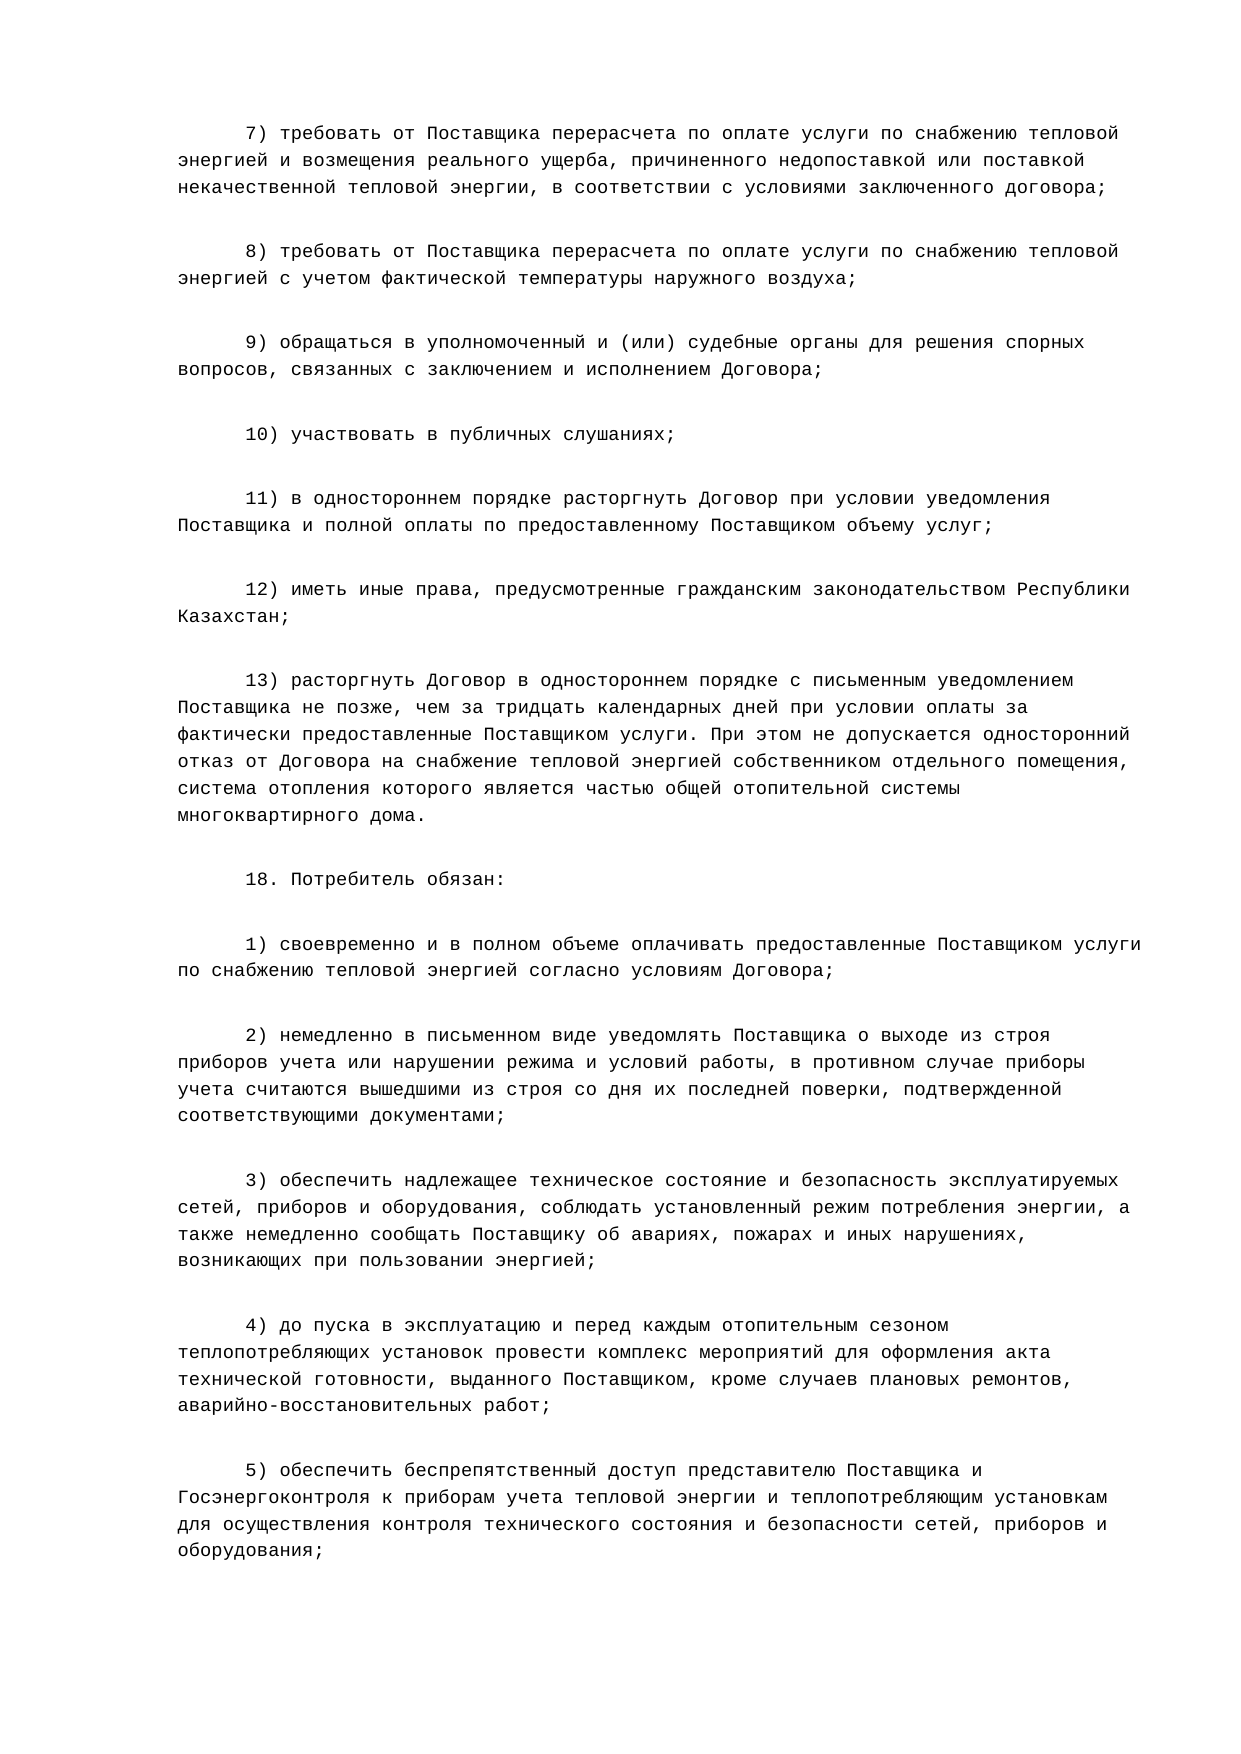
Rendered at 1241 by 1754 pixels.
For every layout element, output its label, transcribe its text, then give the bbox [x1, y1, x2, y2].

text 13) расторгнуть Договор в одностороннем порядке с письменным уведомлением Поставщика не позже, чем за тридцать календарных дней при условии оплаты за фактически предоставленные Поставщиком услуги. При этом не допускается односторонний отказ от Договора на снабжение тепловой энергией собственником отдельного помещения, система отопления которого является частью общей отопительной системы многоквартирного дома. [177, 666, 1152, 827]
text 9) обращаться в уполномоченный и (или) судебные органы для решения спорных вопросов, связанных с заключением и исполнением Договора; [177, 327, 1152, 381]
text 1) своевременно и в полном объеме оплачивать предоставленные Поставщиком услуги по снабжению тепловой энергией согласно условиям Договора; [177, 929, 1152, 982]
text 8) требовать от Поставщика перерасчета по оплате услуги по снабжению тепловой энергией с учетом фактической температуры наружного воздуха; [177, 236, 1152, 290]
text 12) иметь иные права, предусмотренные гражданским законодательством Республики Казахстан; [177, 574, 1152, 628]
text 4) до пуска в эксплуатацию и перед каждым отопительным сезоном теплопотребляющих установок провести комплекс мероприятий для оформления акта технической готовности, выданного Поставщиком, кроме случаев плановых ремонтов, аварийно-восстановительных работ; [177, 1310, 1152, 1417]
text 2) немедленно в письменном виде уведомлять Поставщика о выходе из строя приборов учета или нарушении режима и условий работы, в противном случае приборы учета считаются вышедшими из строя со дня их последней поверки, подтвержденной соответствующими документами; [177, 1020, 1152, 1127]
text 7) требовать от Поставщика перерасчета по оплате услуги по снабжению тепловой энергией и возмещения реального ущерба, причиненного недопоставкой или поставкой некачественной тепловой энергии, в соответствии с условиями заключенного договора; [177, 118, 1152, 199]
text 11) в одностороннем порядке расторгнуть Договор при условии уведомления Поставщика и полной оплаты по предоставленному Поставщиком объему услуг; [177, 483, 1152, 537]
text 18. Потребитель обязан: [177, 864, 1152, 891]
text 3) обеспечить надлежащее техническое состояние и безопасность эксплуатируемых сетей, приборов и оборудования, соблюдать установленный режим потребления энергии, а также немедленно сообщать Поставщику об авариях, пожарах и иных нарушениях, возникающих при пользовании энергией; [177, 1165, 1152, 1272]
text 5) обеспечить беспрепятственный доступ представителю Поставщика и Госэнергоконтроля к приборам учета тепловой энергии и теплопотребляющим установкам для осуществления контроля технического состояния и безопасности сетей, приборов и оборудования; [177, 1455, 1152, 1562]
text 10) участвовать в публичных слушаниях; [177, 419, 1152, 446]
